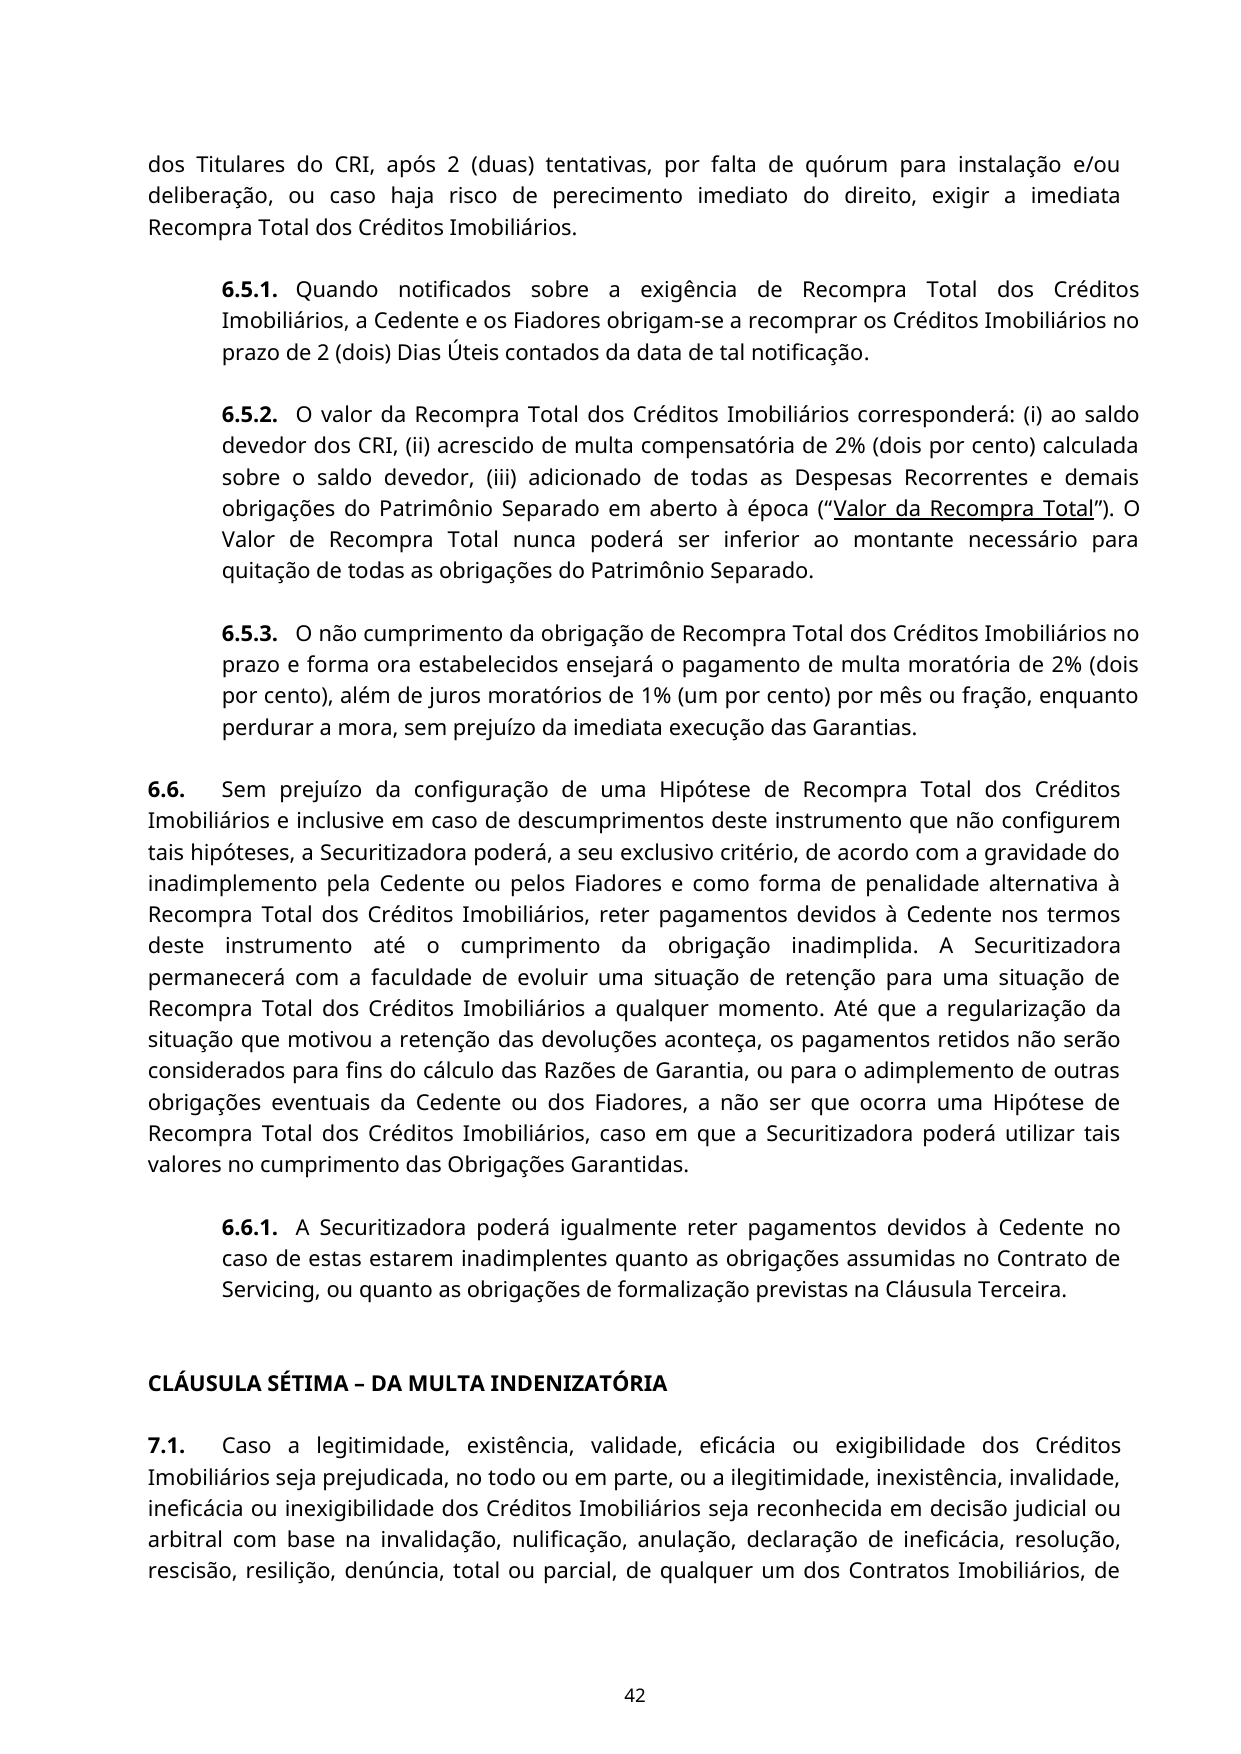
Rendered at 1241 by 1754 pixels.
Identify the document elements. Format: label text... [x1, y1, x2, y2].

text 6.5.3. O não cumprimento da obrigação de Recompra Total dos Créditos Imobiliários no prazo e forma ora estabelecidos ensejará o pagamento de multa moratória de 2% (dois por cento), além de juros moratórios de 1% (um por cento) por mês ou fração, enquanto perdurar a mora, sem prejuízo da imediata execução das Garantias. [222, 616, 1140, 741]
text 6.5.1. Quando notificados sobre a exigência de Recompra Total dos Créditos Imobiliários, a Cedente e os Fiadores obrigam-se a recomprar os Créditos Imobiliários no prazo de 2 (dois) Dias Úteis contados da data de tal notificação. [222, 273, 1140, 366]
list Sem prejuízo da configuração de uma Hipótese de Recompra Total dos Créditos Imobiliários e inclusive em caso de descumprimentos deste instrumento que não configurem tais hipóteses, a Securitizadora poderá, a seu exclusivo critério, de acordo com a gravidade do inadimplemento pela Cedente ou pelos Fiadores e como forma de penalidade alternativa à Recompra Total dos Créditos Imobiliários, reter pagamentos devidos à Cedente nos termos deste instrumento até o cumprimento da obrigação inadimplida. A Securitizadora permanecerá com a faculdade de evoluir uma situação de retenção para uma situação de Recompra Total dos Créditos Imobiliários a qualquer momento. Até que a regularização da situação que motivou a retenção das devoluções aconteça, os pagamentos retidos não serão considerados para fins do cálculo das Razões de Garantia, ou para o adimplemento de outras obrigações eventuais da Cedente ou dos Fiadores, a não ser que ocorra uma Hipótese de Recompra Total dos Créditos Imobiliários, caso em que a Securitizadora poderá utilizar tais valores no cumprimento das Obrigações Garantidas. [148, 773, 1122, 1179]
text 6.5.2. O valor da Recompra Total dos Créditos Imobiliários corresponderá: (i) ao saldo devedor dos CRI, (ii) acrescido de multa compensatória de 2% (dois por cento) calculada sobre o saldo devedor, (iii) adicionado de todas as Despesas Recorrentes e demais obrigações do Patrimônio Separado em aberto à época (“Valor da Recompra Total”). O Valor de Recompra Total nunca poderá ser inferior ao montante necessário para quitação de todas as obrigações do Patrimônio Separado. [222, 398, 1140, 585]
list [148, 148, 1122, 241]
text CLÁUSULA SÉTIMA – DA MULTA INDENIZATÓRIA [148, 1366, 1122, 1398]
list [148, 1429, 1122, 1585]
list A Securitizadora poderá igualmente reter pagamentos devidos à Cedente no caso de estas estarem inadimplentes quanto as obrigações assumidas no Contrato de Servicing, ou quanto as obrigações de formalização previstas na Cláusula Terceira. [222, 1210, 1122, 1304]
